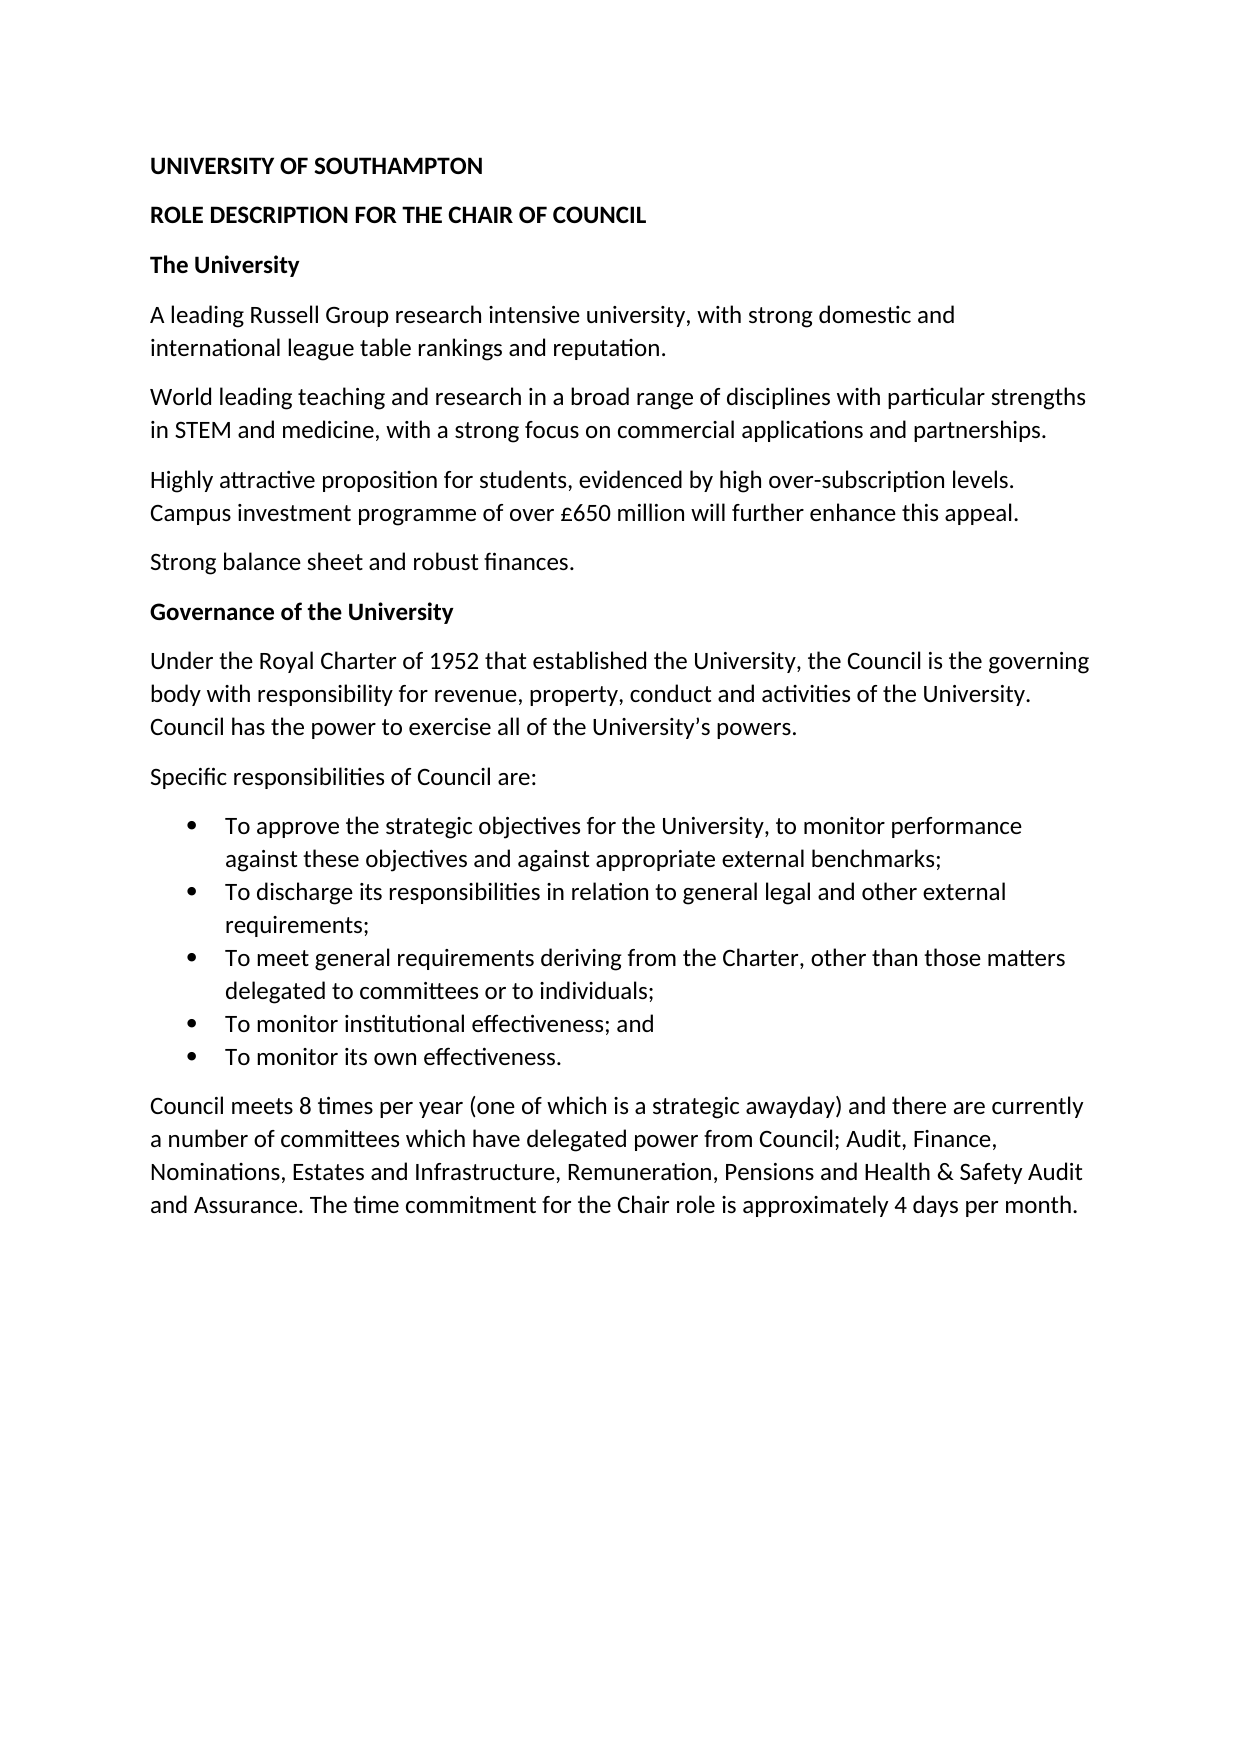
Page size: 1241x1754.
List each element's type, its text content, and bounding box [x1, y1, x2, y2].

text Council meets 8 times per year (one of which is a strategic awayday) and there are currently a number of committees which have delegated power from Council; Audit, Finance, Nominations, Estates and Infrastructure, Remuneration, Pensions and Health & Safety Audit and Assurance. The time commitment for the Chair role is approximately 4 days per month. [150, 1090, 1090, 1220]
text Governance of the University [150, 596, 1090, 626]
text A leading Russell Group research intensive university, with strong domestic and international league table rankings and reputation. [150, 299, 1090, 362]
text ROLE DESCRIPTION FOR THE CHAIR OF COUNCIL [150, 199, 1090, 230]
list To monitor its own effectiveness. [187, 1041, 1090, 1071]
text The University [150, 249, 1090, 280]
text UNIVERSITY OF SOUTHAMPTON [150, 150, 1090, 181]
text Specific responsibilities of Council are: [150, 761, 1090, 791]
text World leading teaching and research in a broad range of disciplines with particular strengths in STEM and medicine, with a strong focus on commercial applications and partnerships. [150, 381, 1090, 445]
list To discharge its responsibilities in relation to general legal and other external requirements; [187, 876, 1090, 940]
list To meet general requirements deriving from the Charter, other than those matters delegated to committees or to individuals; [187, 942, 1090, 1006]
text Strong balance sheet and robust finances. [150, 546, 1090, 577]
list To monitor institutional effectiveness; and [187, 1008, 1090, 1038]
text Under the Royal Charter of 1952 that established the University, the Council is the governing body with responsibility for revenue, property, conduct and activities of the University. Council has the power to exercise all of the University’s powers. [150, 645, 1090, 742]
list To approve the strategic objectives for the University, to monitor performance against these objectives and against appropriate external benchmarks; [187, 810, 1090, 874]
text Highly attractive proposition for students, evidenced by high over-subscription levels. Campus investment programme of over £650 million will further enhance this appeal. [150, 464, 1090, 527]
